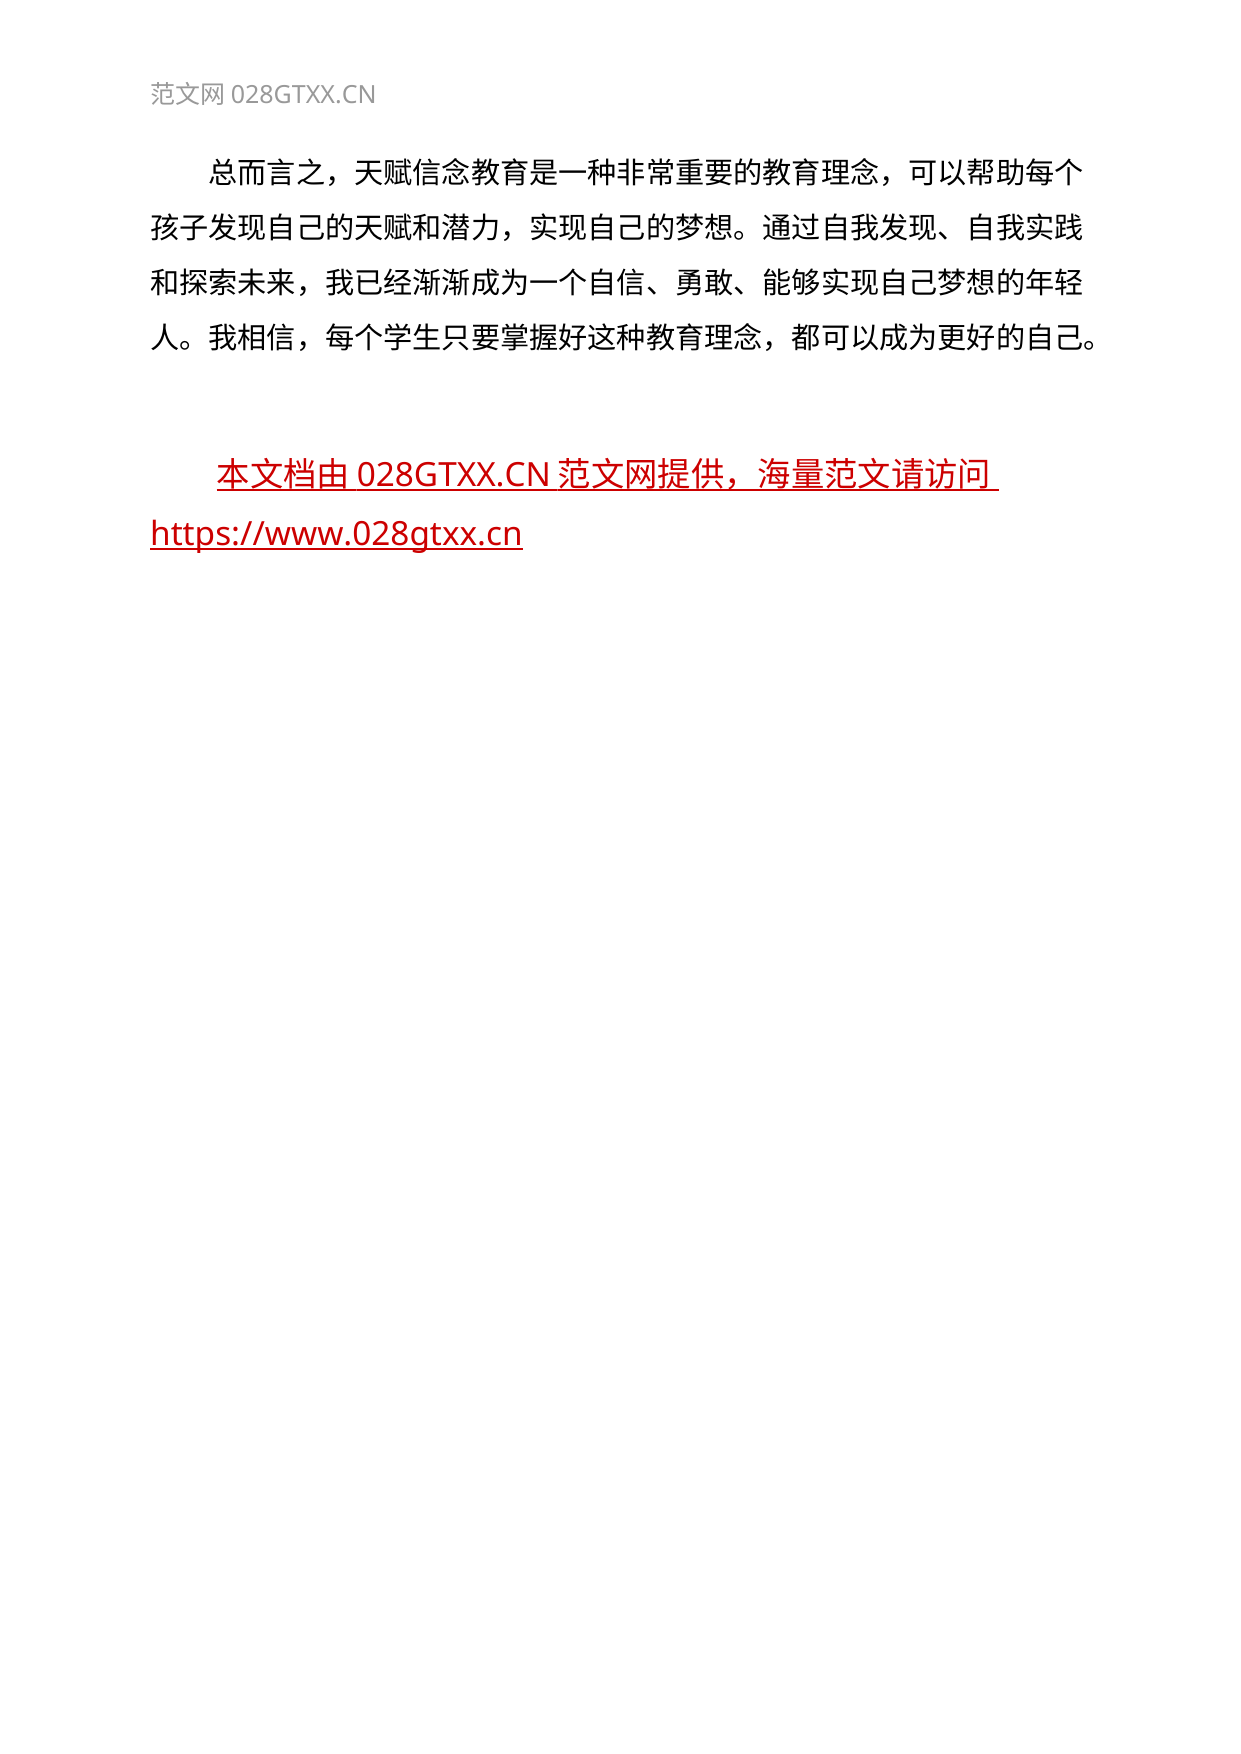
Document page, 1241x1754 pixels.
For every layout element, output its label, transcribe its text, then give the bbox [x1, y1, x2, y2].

text 总而言之，天赋信念教育是一种非常重要的教育理念，可以帮助每个孩子发现自己的天赋和潜力，实现自己的梦想。通过自我发现、自我实践和探索未来，我已经渐渐成为一个自信、勇敢、能够实现自己梦想的年轻人。我相信，每个学生只要掌握好这种教育理念，都可以成为更好的自己。 [150, 150, 1090, 357]
text 本文档由028GTXX.CN范文网提供，海量范文请访问 https://www.028gtxx.cn [150, 448, 1090, 555]
